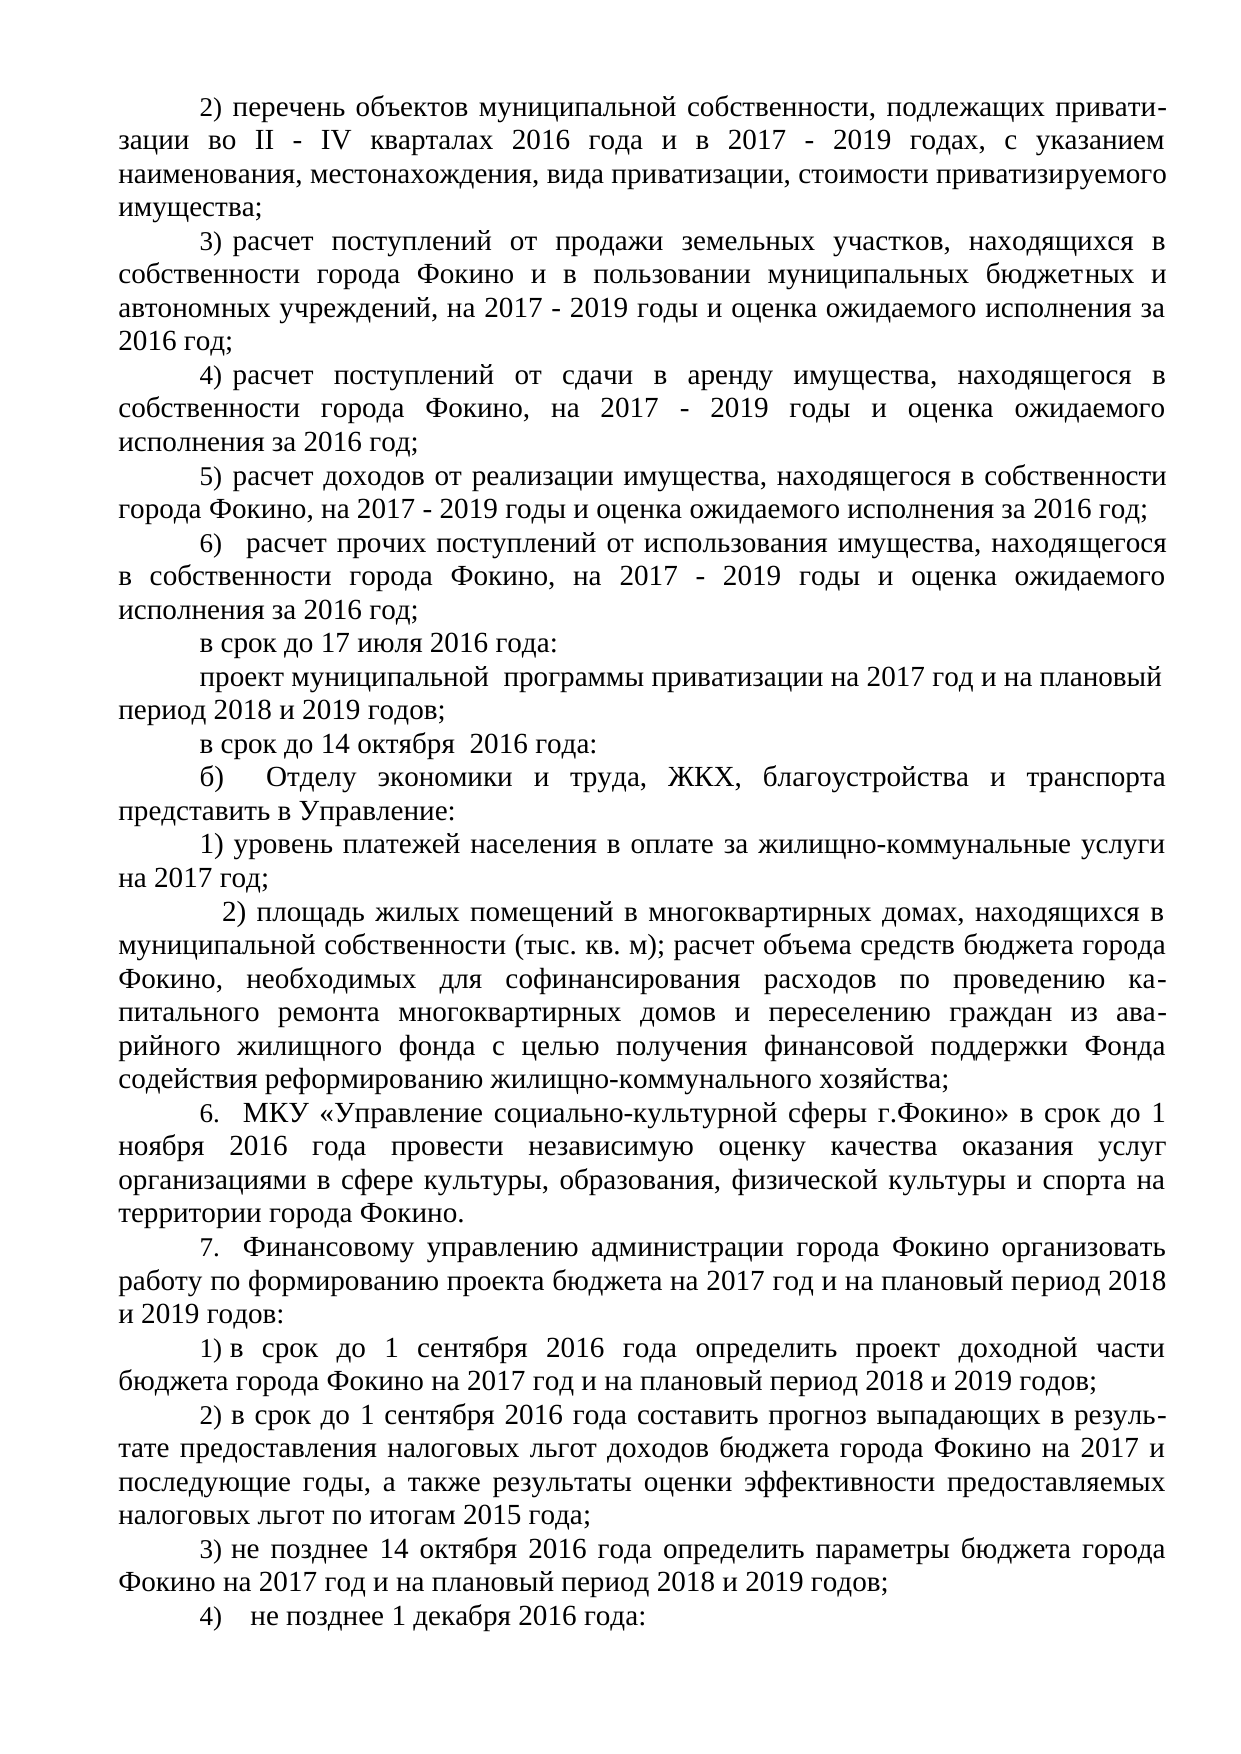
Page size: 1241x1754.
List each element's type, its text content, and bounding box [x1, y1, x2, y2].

list МКУ «Управление социально-культурной сферы г.Фокино» в срок до 1 ноября 2016 года провести независимую оценку качества оказания услуг организациями в сфере культуры, образования, физической культуры и спорта на территории города Фокино. [118, 1095, 1167, 1229]
list Финансовому управлению администрации города Фокино организовать работу по формированию проекта бюджета на 2017 год и на плановый период 2018 и 2019 годов: [118, 1229, 1167, 1330]
list не позднее 1 декабря 2016 года: [118, 1598, 1167, 1632]
list в срок до 1 сентября 2016 года определить проект доходной части бюджета города Фокино на 2017 год и на плановый период 2018 и 2019 годов; [118, 1330, 1167, 1397]
text проект муниципальной программы приватизации на 2017 год и на плановый период 2018 и 2019 годов; [118, 659, 1167, 726]
text в срок до 17 июля 2016 года: [118, 625, 1167, 659]
list не позднее 14 октября 2016 года определить параметры бюджета города Фокино на 2017 год и на плановый период 2018 и 2019 годов; [118, 1531, 1167, 1598]
text б) Отделу экономики и труда, ЖКХ, благоустройства и транспорта представить в Управление: [118, 759, 1167, 827]
list перечень объектов муниципальной собственности, подлежащих приватизации во II - IV кварталах 2016 года и в 2017 - 2019 годах, с указанием наименования, местонахождения, вида приватизации, стоимости приватизируемого имущества; [118, 89, 1167, 223]
text в срок до 14 октября 2016 года: [118, 726, 1167, 759]
list расчет прочих поступлений от использования имущества, находящегося в собственности города Фокино, на 2017 - 2019 годы и оценка ожидаемого исполнения за 2016 год; [118, 525, 1167, 625]
text 1) уровень платежей населения в оплате за жилищно-коммунальные услуги на 2017 год; [118, 827, 1167, 894]
list расчет поступлений от сдачи в аренду имущества, находящегося в собственности города Фокино, на 2017 - 2019 годы и оценка ожидаемого исполнения за 2016 год; [118, 357, 1167, 458]
list расчет доходов от реализации имущества, находящегося в собственности города Фокино, на 2017 - 2019 годы и оценка ожидаемого исполнения за 2016 год; [118, 458, 1167, 525]
list в срок до 1 сентября 2016 года составить прогноз выпадающих в результате предоставления налоговых льгот доходов бюджета города Фокино на 2017 и последующие годы, а также результаты оценки эффективности предоставляемых налоговых льгот по итогам 2015 года; [118, 1397, 1167, 1531]
text 2) площадь жилых помещений в многоквартирных домах, находящихся в муниципальной собственности (тыс. кв. м); расчет объема средств бюджета города Фокино, необходимых для софинансирования расходов по проведению капитального ремонта многоквартирных домов и переселению граждан из аварийного жилищного фонда с целью получения финансовой поддержки Фонда содействия реформированию жилищно-коммунального хозяйства; [118, 894, 1167, 1095]
list расчет поступлений от продажи земельных участков, находящихся в собственности города Фокино и в пользовании муниципальных бюджетных и автономных учреждений, на 2017 - 2019 годы и оценка ожидаемого исполнения за 2016 год; [118, 223, 1167, 357]
